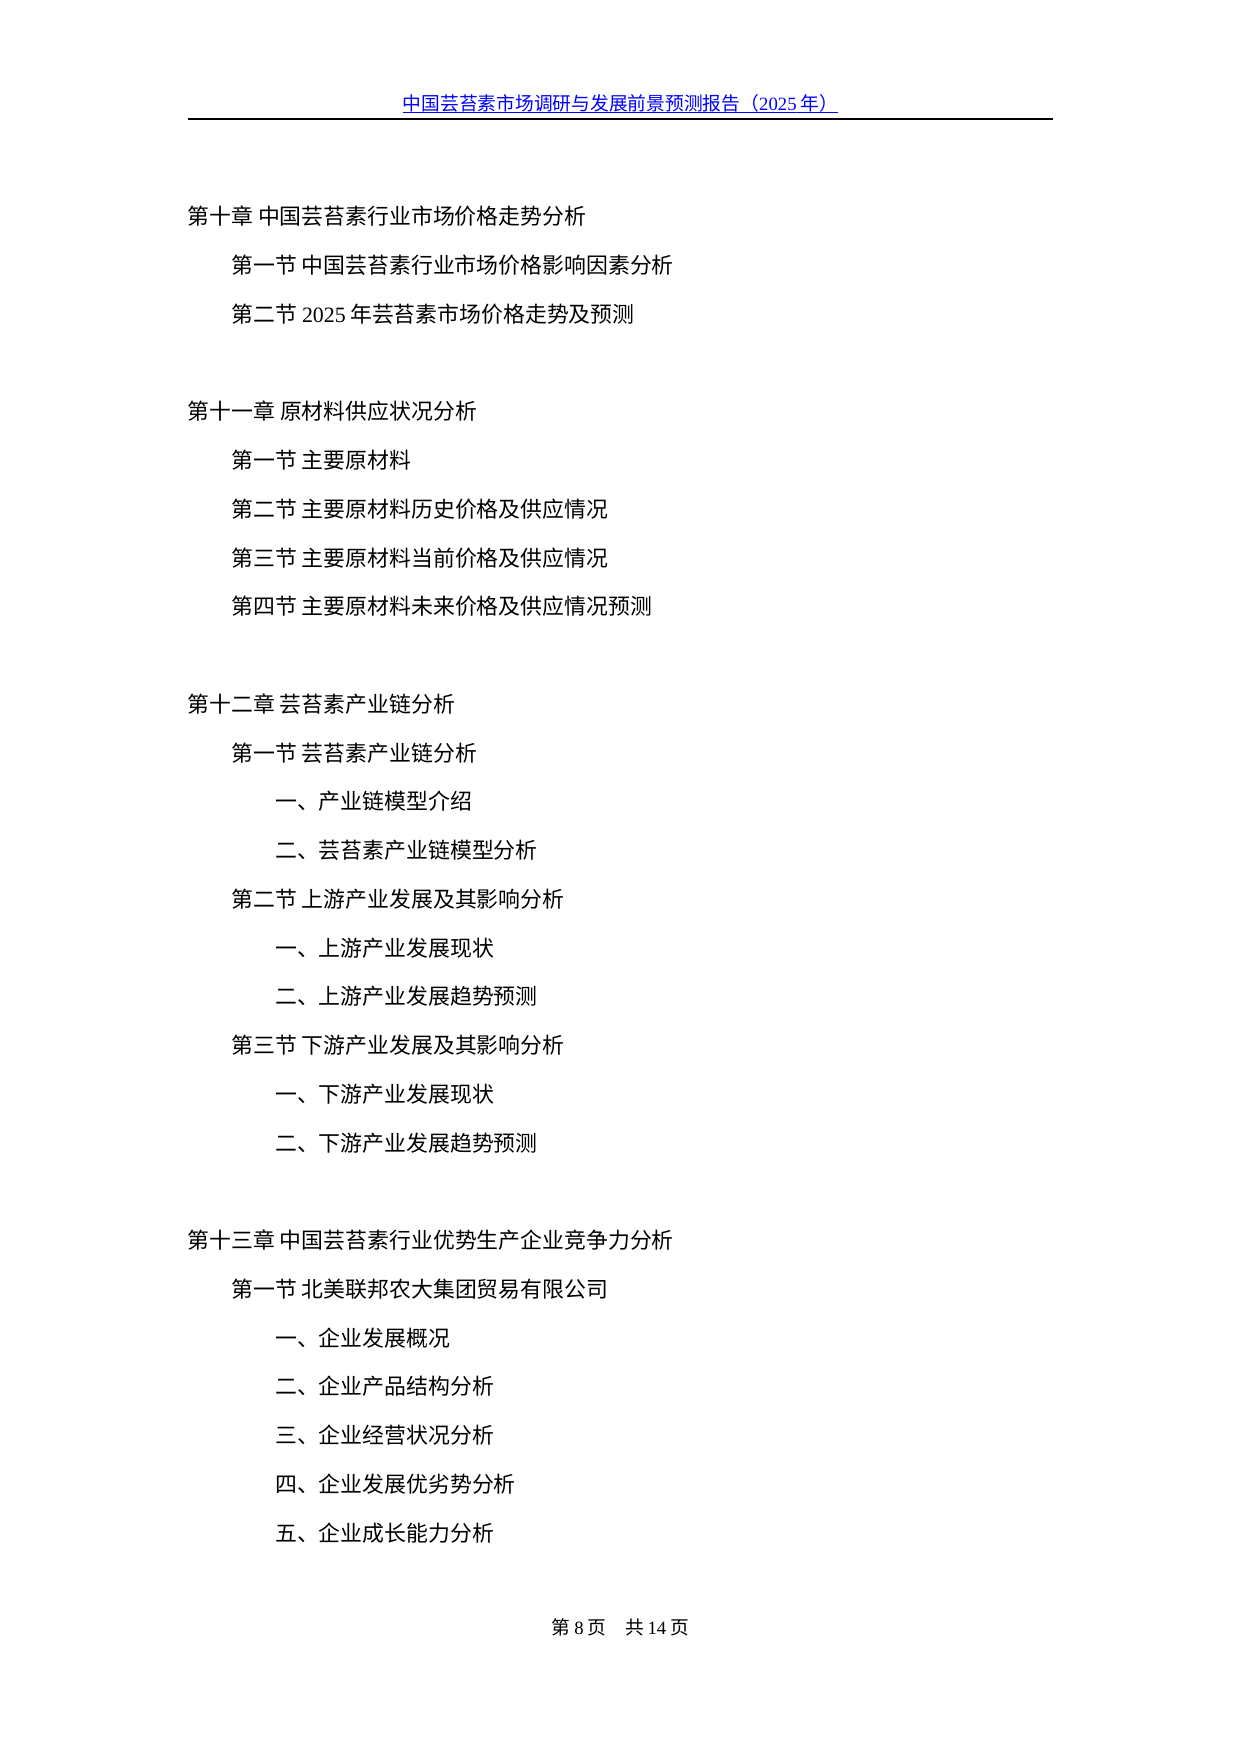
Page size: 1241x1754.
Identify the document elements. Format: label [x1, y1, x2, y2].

text [187, 150, 1053, 1548]
